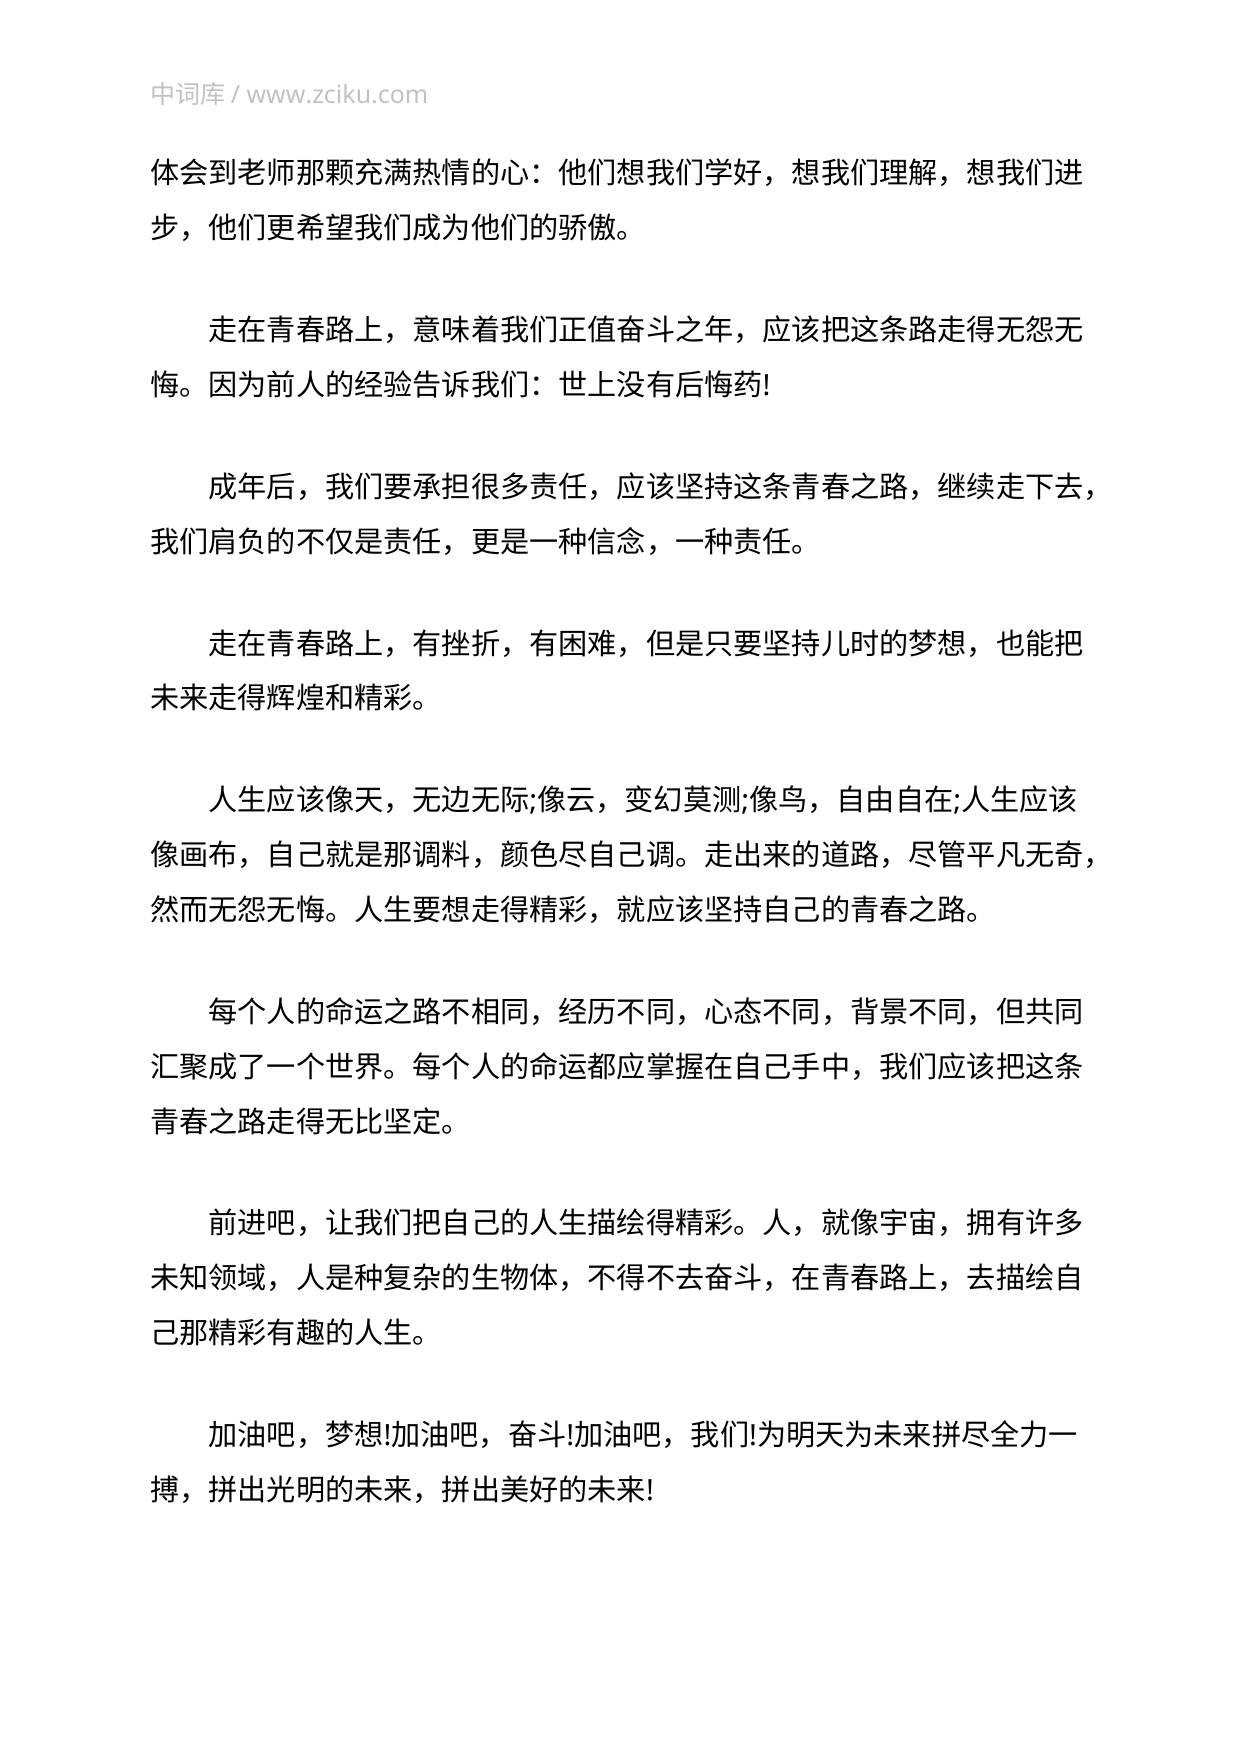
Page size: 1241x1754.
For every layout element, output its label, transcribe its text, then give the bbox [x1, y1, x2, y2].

text 人生应该像天，无边无际;像云，变幻莫测;像鸟，自由自在;人生应该像画布，自己就是那调料，颜色尽自己调。走出来的道路，尽管平凡无奇，然而无怨无悔。人生要想走得精彩，就应该坚持自己的青春之路。 [150, 777, 1090, 929]
text 加油吧，梦想!加油吧，奋斗!加油吧，我们!为明天为未来拼尽全力一搏，拼出光明的未来，拼出美好的未来! [150, 1412, 1090, 1509]
text 走在青春路上，意味着我们正值奋斗之年，应该把这条路走得无怨无悔。因为前人的经验告诉我们：世上没有后悔药! [150, 307, 1090, 404]
text 前进吧，让我们把自己的人生描绘得精彩。人，就像宇宙，拥有许多未知领域，人是种复杂的生物体，不得不去奋斗，在青春路上，去描绘自己那精彩有趣的人生。 [150, 1200, 1090, 1352]
text 成年后，我们要承担很多责任，应该坚持这条青春之路，继续走下去，我们肩负的不仅是责任，更是一种信念，一种责任。 [150, 463, 1090, 561]
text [150, 150, 1090, 247]
text 走在青春路上，有挫折，有困难，但是只要坚持儿时的梦想，也能把未来走得辉煌和精彩。 [150, 620, 1090, 717]
text 每个人的命运之路不相同，经历不同，心态不同，背景不同，但共同汇聚成了一个世界。每个人的命运都应掌握在自己手中，我们应该把这条青春之路走得无比坚定。 [150, 988, 1090, 1141]
